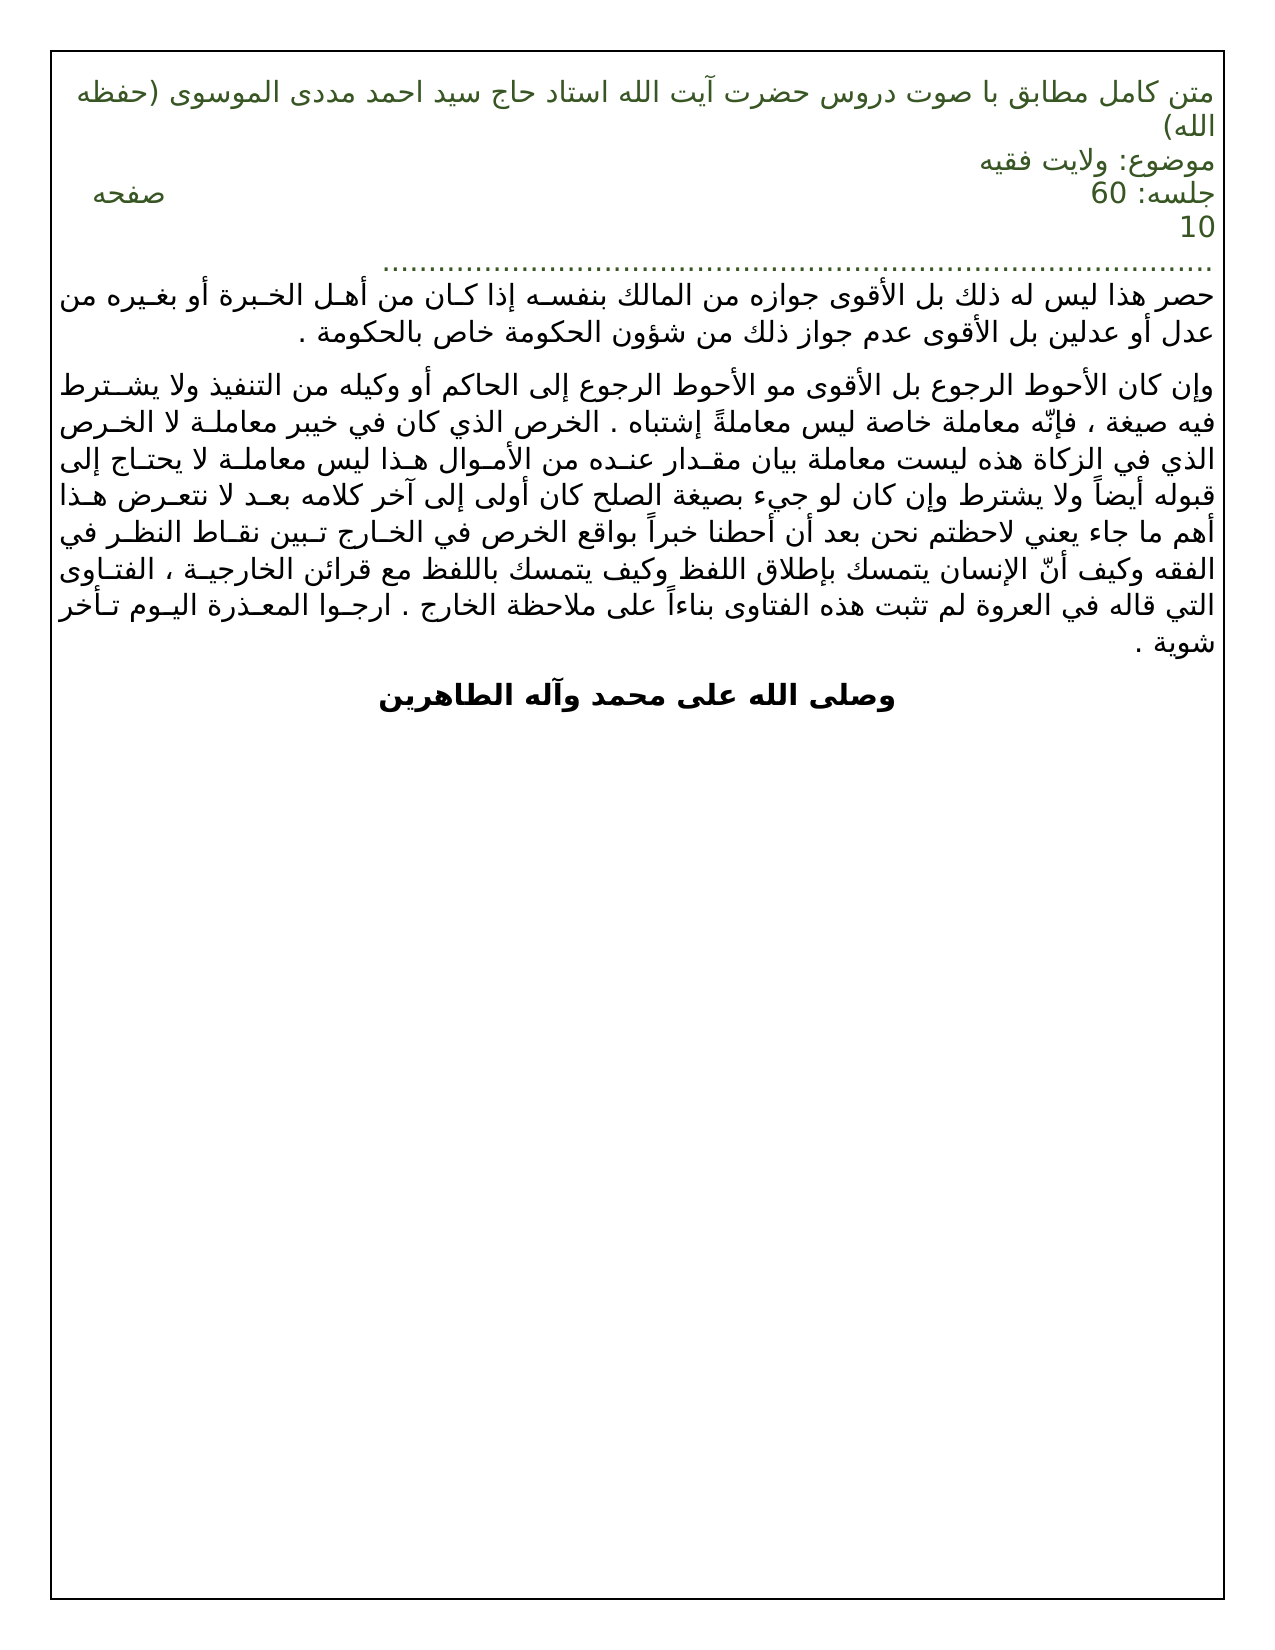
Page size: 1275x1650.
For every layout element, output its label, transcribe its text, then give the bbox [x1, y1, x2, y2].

text وصلى الله على محمد وآله الطاهرين [59, 679, 1216, 713]
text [59, 279, 1216, 349]
text وإن كان الأحوط الرجوع بل الأقوى مو الأحوط الرجوع إلى الحاكم أو وكيله من التنفيذ ولا يشترط فيه صيغة ، فإنّه معاملة خاصة ليس معاملةً إشتباه . الخرص الذي كان في خيبر معاملة لا الخرص الذي في الزكاة هذه ليست معاملة بيان مقدار عنده من الأموال هذا ليس معاملة لا يحتاج إلى قبوله أيضاً ولا يشترط وإن كان لو جيء بصيغة الصلح كان أولى إلى آخر كلامه بعد لا نتعرض هذا أهم ما جاء يعني لاحظتم نحن بعد أن أحطنا خبراً بواقع الخرص في الخارج تبين نقاط النظر في الفقه وكيف أنّ الإنسان يتمسك بإطلاق اللفظ وكيف يتمسك باللفظ مع قرائن الخارجية ، الفتاوى التي قاله في العروة لم تثبت هذه الفتاوى بناءاً على ملاحظة الخارج . ارجوا المعذرة اليوم تأخر شوية . [59, 369, 1216, 659]
